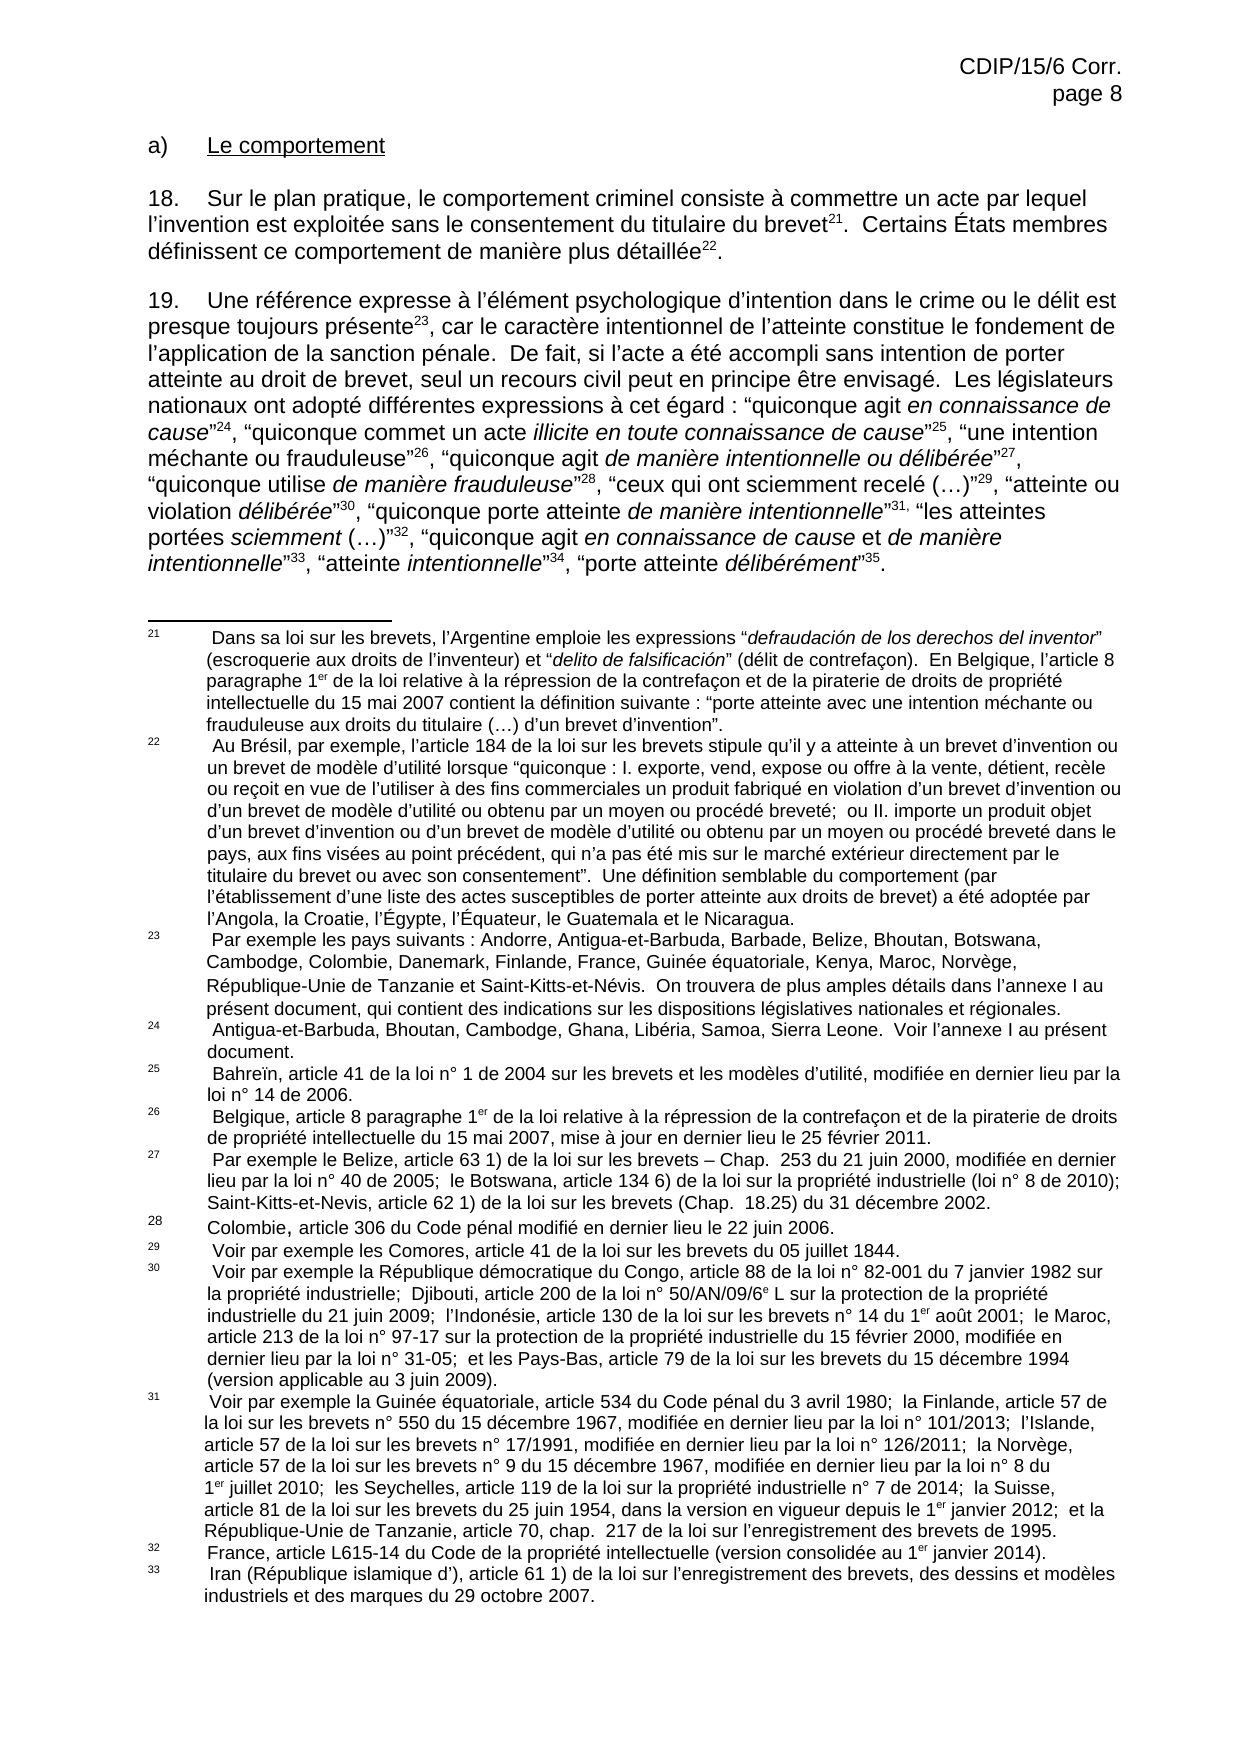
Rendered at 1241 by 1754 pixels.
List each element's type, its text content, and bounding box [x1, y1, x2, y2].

subtitle a) Le comportement [148, 132, 1122, 158]
text Une référence expresse à l’élément psychologique d’intention dans le crime ou le délit est presque toujours présente, car le caractère intentionnel de l’atteinte constitue le fondement de l’application de la sanction pénale. De fait, si l’acte a été accompli sans intention de porter atteinte au droit de brevet, seul un recours civil peut en principe être envisagé. Les législateurs nationaux ont adopté différentes expressions à cet égard : “quiconque agit en connaissance de cause”, “quiconque commet un acte illicite en toute connaissance de cause”, “une intention méchante ou frauduleuse”, “quiconque agit de manière intentionnelle ou délibérée”, “quiconque utilise de manière frauduleuse”, “ceux qui ont sciemment recelé (…)”, “atteinte ou violation délibérée”, “quiconque porte atteinte de manière intentionnelle”, “les atteintes portées sciemment (…)”, “quiconque agit en connaissance de cause et de manière intentionnelle”, “atteinte intentionnelle”, “porte atteinte délibérément”. [148, 287, 1122, 577]
text Sur le plan pratique, le comportement criminel consiste à commettre un acte par lequel l’invention est exploitée sans le consentement du titulaire du brevet. Certains États membres définissent ce comportement de manière plus détaillée. [148, 185, 1122, 264]
